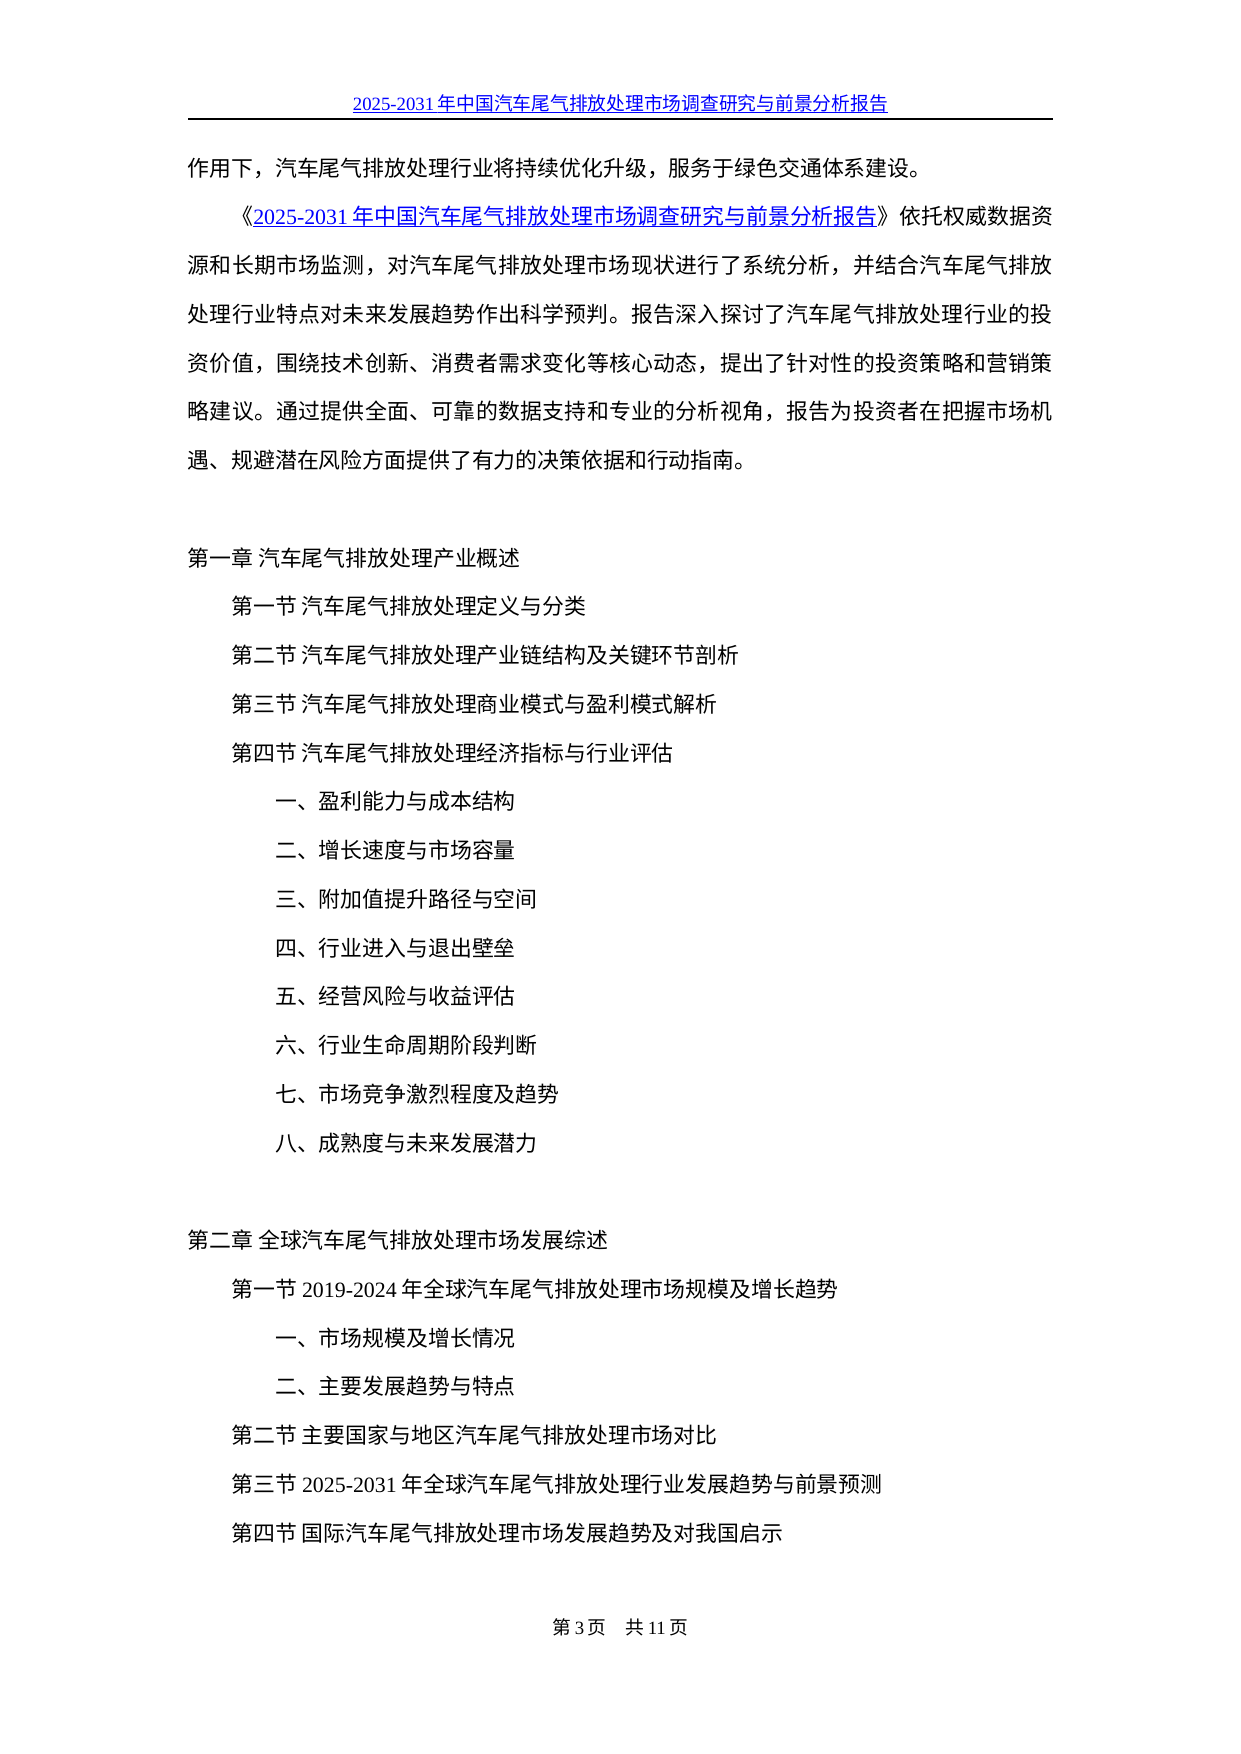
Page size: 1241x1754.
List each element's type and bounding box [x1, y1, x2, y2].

text [187, 150, 1053, 1548]
